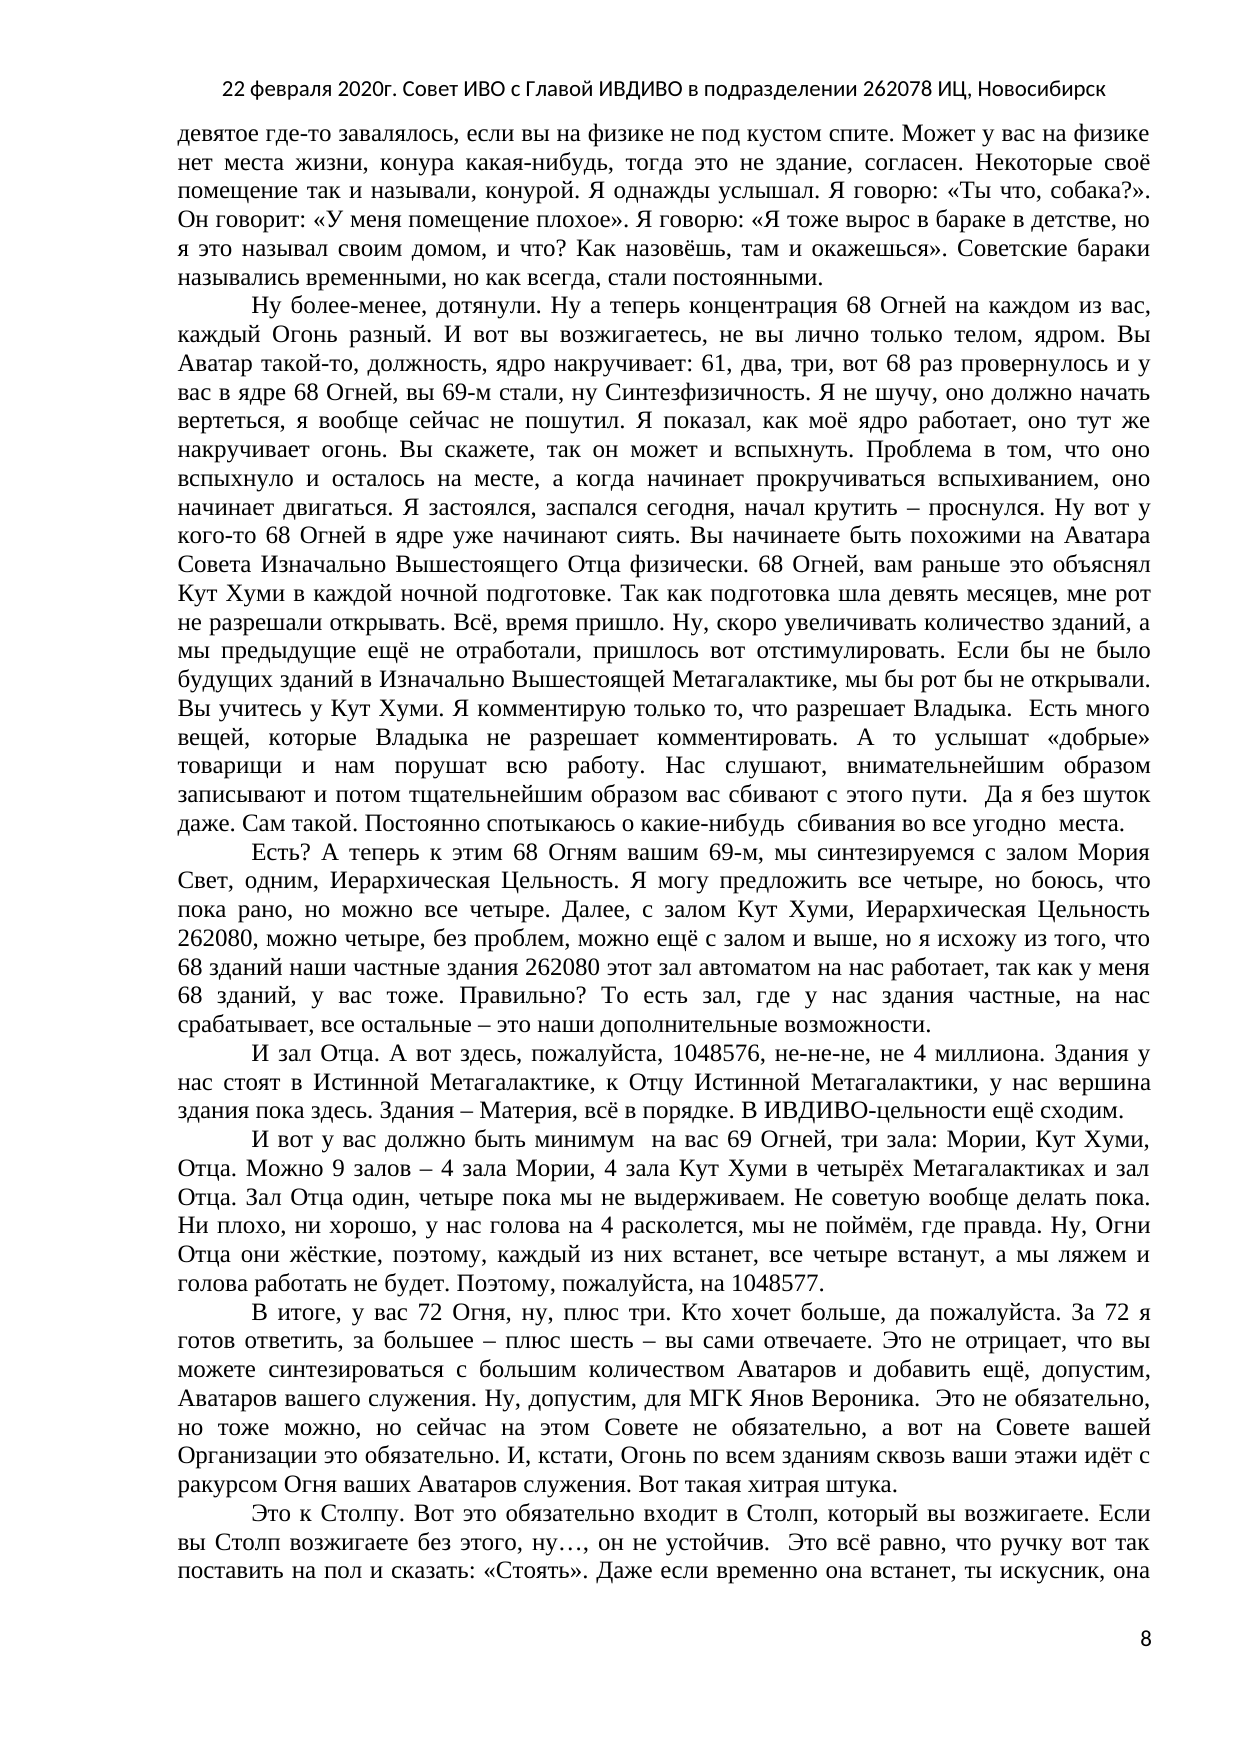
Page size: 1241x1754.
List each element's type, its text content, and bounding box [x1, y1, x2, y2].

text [177, 1498, 1152, 1584]
text Ну более-менее, дотянули. Ну а теперь концентрация 68 Огней на каждом из вас, каждый Огонь разный. И вот вы возжигаетесь, не вы лично только телом, ядром. Вы Аватар такой-то, должность, ядро накручивает: 61, два, три, вот 68 раз провернулось и у вас в ядре 68 Огней, вы 69-м стали, ну Синтезфизичность. Я не шучу, оно должно начать вертеться, я вообще сейчас не пошутил. Я показал, как моё ядро работает, оно тут же накручивает огонь. Вы скажете, так он может и вспыхнуть. Проблема в том, что оно вспыхнуло и осталось на месте, а когда начинает прокручиваться вспыхиванием, оно начинает двигаться. Я застоялся, заспался сегодня, начал крутить – проснулся. Ну вот у кого-то 68 Огней в ядре уже начинают сиять. Вы начинаете быть похожими на Аватара Совета Изначально Вышестоящего Отца физически. 68 Огней, вам раньше это объяснял Кут Хуми в каждой ночной подготовке. Так как подготовка шла девять месяцев, мне рот не разрешали открывать. Всё, время пришло. Ну, скоро увеличивать количество зданий, а мы предыдущие ещё не отработали, пришлось вот отстимулировать. Если бы не было будущих зданий в Изначально Вышестоящей Метагалактике, мы бы рот бы не открывали. Вы учитесь у Кут Хуми. Я комментирую только то, что разрешает Владыка. Есть много вещей, которые Владыка не разрешает комментировать. А то услышат «добрые» товарищи и нам порушат всю работу. Нас слушают, внимательнейшим образом записывают и потом тщательнейшим образом вас сбивают с этого пути. Да я без шуток даже. Сам такой. Постоянно спотыкаюсь о какие-нибудь сбивания во все угодно места. [177, 291, 1152, 837]
text Есть? А теперь к этим 68 Огням вашим 69-м, мы синтезируемся с залом Мория Свет, одним, Иерархическая Цельность. Я могу предложить все четыре, но боюсь, что пока рано, но можно все четыре. Далее, с залом Кут Хуми, Иерархическая Цельность 262080, можно четыре, без проблем, можно ещё с залом и выше, но я исхожу из того, что 68 зданий наши частные здания 262080 этот зал автоматом на нас работает, так как у меня 68 зданий, у вас тоже. Правильно? То есть зал, где у нас здания частные, на нас срабатывает, все остальные – это наши дополнительные возможности. [177, 837, 1152, 1038]
text И вот у вас должно быть минимум на вас 69 Огней, три зала: Мории, Кут Хуми, Отца. Можно 9 залов – 4 зала Мории, 4 зала Кут Хуми в четырёх Метагалактиках и зал Отца. Зал Отца один, четыре пока мы не выдерживаем. Не советую вообще делать пока. Ни плохо, ни хорошо, у нас голова на 4 расколется, мы не поймём, где правда. Ну, Огни Отца они жёсткие, поэтому, каждый из них встанет, все четыре встанут, а мы ляжем и голова работать не будет. Поэтому, пожалуйста, на 1048577. [177, 1124, 1152, 1297]
text В итоге, у вас 72 Огня, ну, плюс три. Кто хочет больше, да пожалуйста. За 72 я готов ответить, за большее – плюс шесть – вы сами отвечаете. Это не отрицает, что вы можете синтезироваться с большим количеством Аватаров и добавить ещё, допустим, Аватаров вашего служения. Ну, допустим, для МГК Янов Вероника. Это не обязательно, но тоже можно, но сейчас на этом Совете не обязательно, а вот на Совете вашей Организации это обязательно. И, кстати, Огонь по всем зданиям сквозь ваши этажи идёт с ракурсом Огня ваших Аватаров служения. Вот такая хитрая штука. [177, 1297, 1152, 1498]
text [177, 118, 1152, 291]
text И зал Отца. А вот здесь, пожалуйста, 1048576, не-не-не, не 4 миллиона. Здания у нас стоят в Истинной Метагалактике, к Отцу Истинной Метагалактики, у нас вершина здания пока здесь. Здания – Материя, всё в порядке. В ИВДИВО-цельности ещё сходим. [177, 1038, 1152, 1124]
